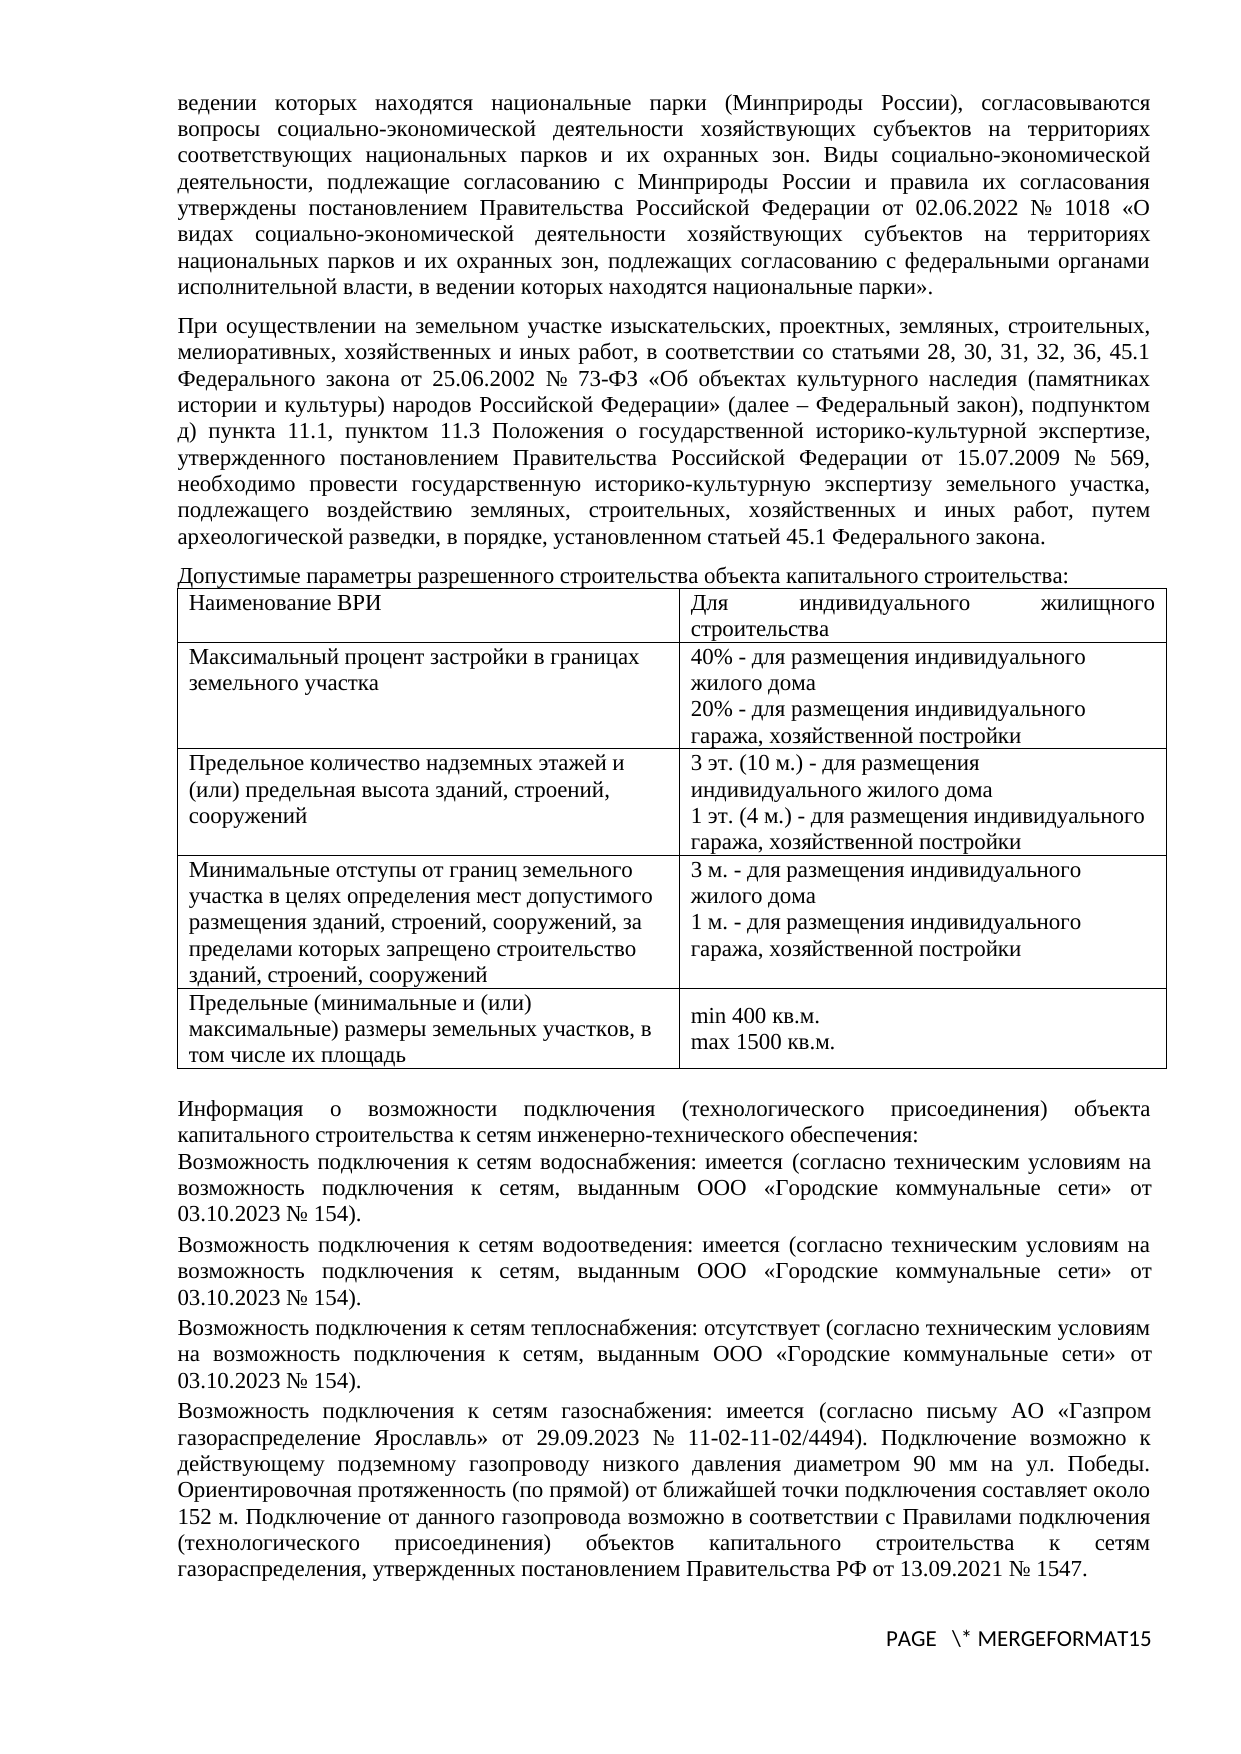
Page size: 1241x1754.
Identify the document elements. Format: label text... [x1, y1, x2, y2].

table_header Для индивидуального жилищного строительства [680, 589, 1166, 642]
table_cell 3 м. - для размещения индивидуального жилого дома 1 м. - для размещения индивидуального гаража, хозяйственной постройки [680, 856, 1166, 987]
text Возможность подключения к сетям теплоснабжения: отсутствует (согласно техническим условиям на возможность подключения к сетям, выданным ООО «Городские коммунальные сети» от 03.10.2023 № 154). [177, 1314, 1152, 1393]
table_cell Максимальный процент застройки в границах земельного участка [178, 643, 679, 748]
text Информация о возможности подключения (технологического присоединения) объекта капитального строительства к сетям инженерно-технического обеспечения: [177, 1095, 1152, 1148]
table_cell Предельное количество надземных этажей и (или) предельная высота зданий, строений, сооружений [178, 749, 679, 855]
text Возможность подключения к сетям водоотведения: имеется (согласно техническим условиям на возможность подключения к сетям, выданным ООО «Городские коммунальные сети» от 03.10.2023 № 154). [177, 1231, 1152, 1310]
table_cell 40% - для размещения индивидуального жилого дома 20% - для размещения индивидуального гаража, хозяйственной постройки [680, 643, 1166, 748]
text Возможность подключения к сетям водоснабжения: имеется (согласно техническим условиям на возможность подключения к сетям, выданным ООО «Городские коммунальные сети» от 03.10.2023 № 154). [177, 1148, 1152, 1227]
table_cell Минимальные отступы от границ земельного участка в целях определения мест допустимого размещения зданий, строений, сооружений, за пределами которых запрещено строительство зданий, строений, сооружений [178, 856, 679, 987]
table_cell Предельные (минимальные и (или) максимальные) размеры земельных участков, в том числе их площадь [178, 989, 679, 1068]
text Возможность подключения к сетям газоснабжения: имеется (согласно письму АО «Газпром газораспределение Ярославль» от 29.09.2023 № 11-02-11-02/4494). Подключение возможно к действующему подземному газопроводу низкого давления диаметром 90 мм на ул. Победы. Ориентировочная протяженность (по прямой) от ближайшей точки подключения составляет около 152 м. Подключение от данного газопровода возможно в соответствии с Правилами подключения (технологического присоединения) объектов капитального строительства к сетям газораспределения, утвержденных постановлением Правительства РФ от 13.09.2021 № 1547. [177, 1397, 1152, 1582]
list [177, 89, 1152, 299]
table_cell min 400 кв.м. max 1500 кв.м. [680, 989, 1166, 1068]
table_cell 3 эт. (10 м.) - для размещения индивидуального жилого дома 1 эт. (4 м.) - для размещения индивидуального гаража, хозяйственной постройки [680, 749, 1166, 855]
table_header Наименование ВРИ [178, 589, 679, 642]
text Допустимые параметры разрешенного строительства объекта капитального строительства: [177, 562, 1152, 588]
list При осуществлении на земельном участке изыскательских, проектных, земляных, строительных, мелиоративных, хозяйственных и иных работ, в соответствии со статьями 28, 30, 31, 32, 36, 45.1 Федерального закона от 25.06.2002 № 73-ФЗ «Об объектах культурного наследия (памятниках истории и культуры) народов Российской Федерации» (далее – Федеральный закон), подпунктом д) пункта 11.1, пунктом 11.3 Положения о государственной историко-культурной экспертизе, утвержденного постановлением Правительства Российской Федерации от 15.07.2009 № 569, необходимо провести государственную историко-культурную экспертизу земельного участка, подлежащего воздействию земляных, строительных, хозяйственных и иных работ, путем археологической разведки, в порядке, установленном статьей 45.1 Федерального закона. [177, 312, 1152, 549]
